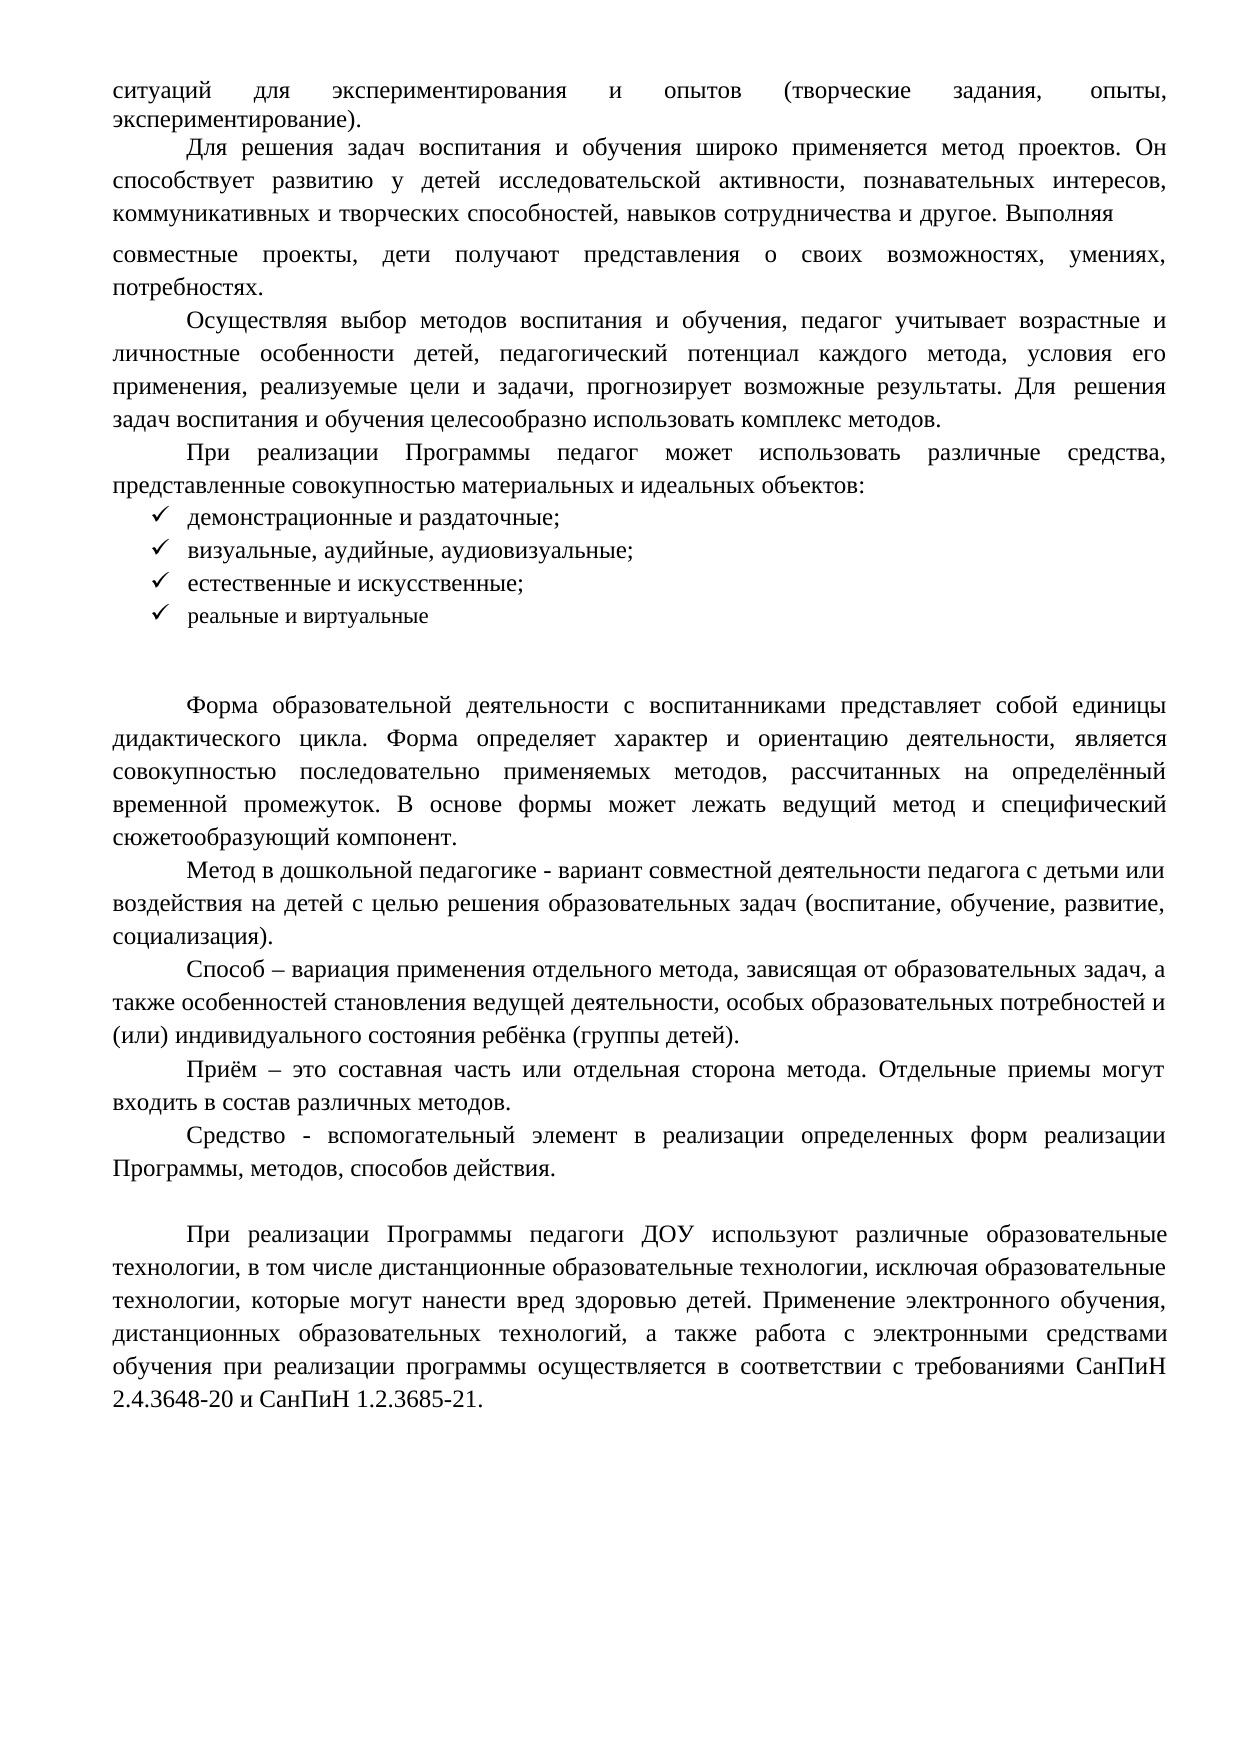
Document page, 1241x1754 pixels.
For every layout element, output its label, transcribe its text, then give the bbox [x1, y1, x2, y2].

text совместные проекты, дети получают представления о своих возможностях, умениях, потребностях. [112, 239, 1166, 301]
list демонстрационные и раздаточные; [150, 503, 1203, 531]
text Средство - вспомогательный элемент в реализации определенных форм реализации Программы, методов, способов действия. [112, 1120, 1166, 1181]
text При реализации Программы педагоги ДОУ используют различные образовательные технологии, в том числе дистанционные образовательные технологии, исключая образовательные технологии, которые могут нанести вред здоровью детей. Применение электронного обучения, дистанционных образовательных технологий, а также работа с электронными средствами обучения при реализации программы осуществляется в соответствии с требованиями СанПиН 2.4.3648-20 и СанПиН 1.2.3685-21. [112, 1219, 1167, 1413]
list визуальные, аудийные, аудиовизуальные; [150, 536, 1203, 564]
list реальные и виртуальные [150, 602, 1203, 628]
text Форма образовательной деятельности с воспитанниками представляет собой единицы дидактического цикла. Форма определяет характер и ориентацию деятельности, является совокупностью последовательно применяемых методов, рассчитанных на определённый временной промежуток. В основе формы может лежать ведущий метод и специфический сюжетообразующий компонент. [112, 690, 1167, 851]
text Для решения задач воспитания и обучения широко применяется метод проектов. Он способствует развитию у детей исследовательской активности, познавательных интересов, коммуникативных и творческих способностей, навыков сотрудничества и другое. Выполняя [112, 132, 1167, 227]
text Способ – вариация применения отдельного метода, зависящая от образовательных задач, а также особенностей становления ведущей деятельности, особых образовательных потребностей и (или) индивидуального состояния ребёнка (группы детей). [112, 954, 1166, 1049]
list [112, 75, 1167, 132]
text Приём – это составная часть или отдельная сторона метода. Отдельные приемы могут входить в состав различных методов. [112, 1054, 1166, 1115]
text Осуществляя выбор методов воспитания и обучения, педагог учитывает возрастные и личностные особенности детей, педагогический потенциал каждого метода, условия его применения, реализуемые цели и задачи, прогнозирует возможные результаты. Для решения задач воспитания и обучения целесообразно использовать комплекс методов. [112, 305, 1166, 433]
text Метод в дошкольной педагогике - вариант совместной деятельности педагога с детьми или воздействия на детей с целью решения образовательных задач (воспитание, обучение, развитие, социализация). [112, 855, 1166, 950]
list естественные и искусственные; [150, 568, 1203, 597]
text При реализации Программы педагог может использовать различные средства, представленные совокупностью материальных и идеальных объектов: [112, 437, 1166, 499]
